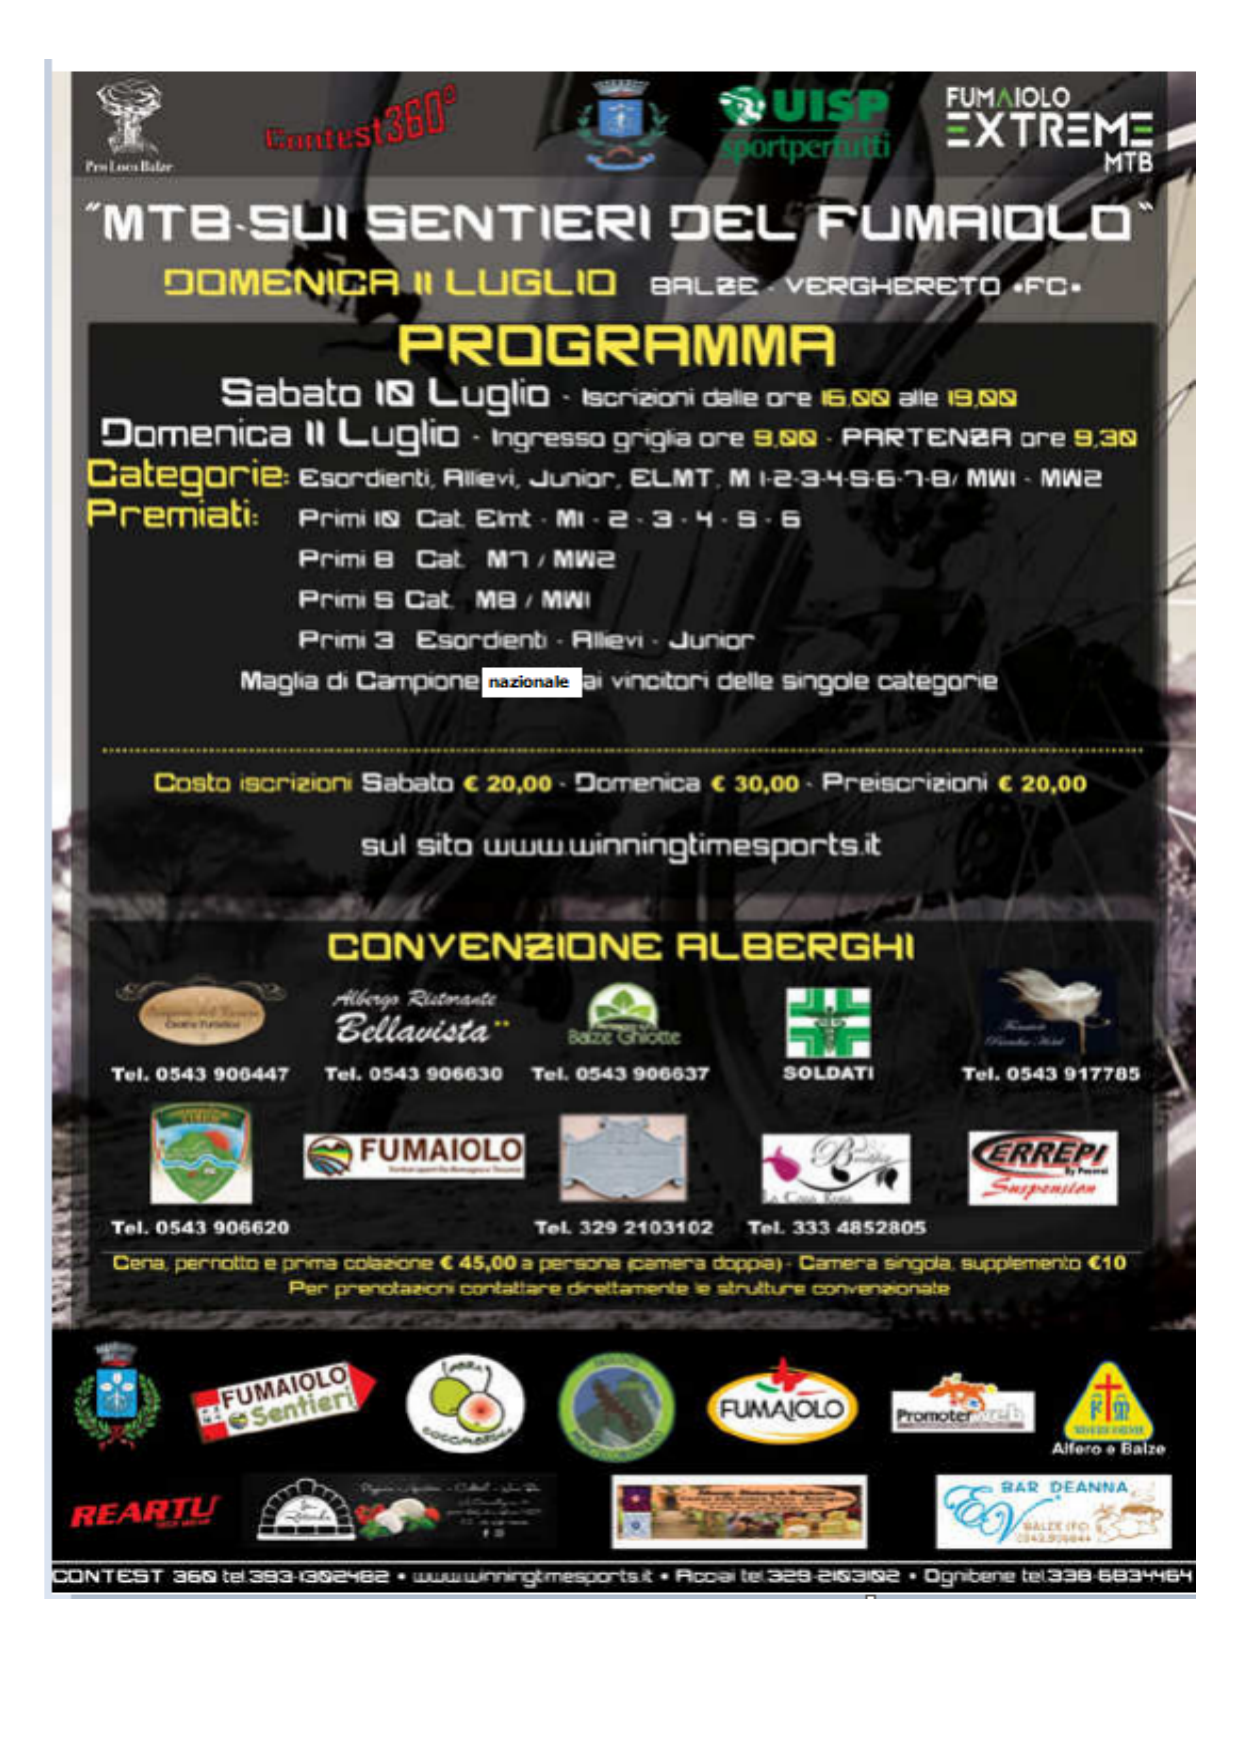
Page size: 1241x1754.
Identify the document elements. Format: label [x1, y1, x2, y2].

picture [44, 59, 1196, 1599]
